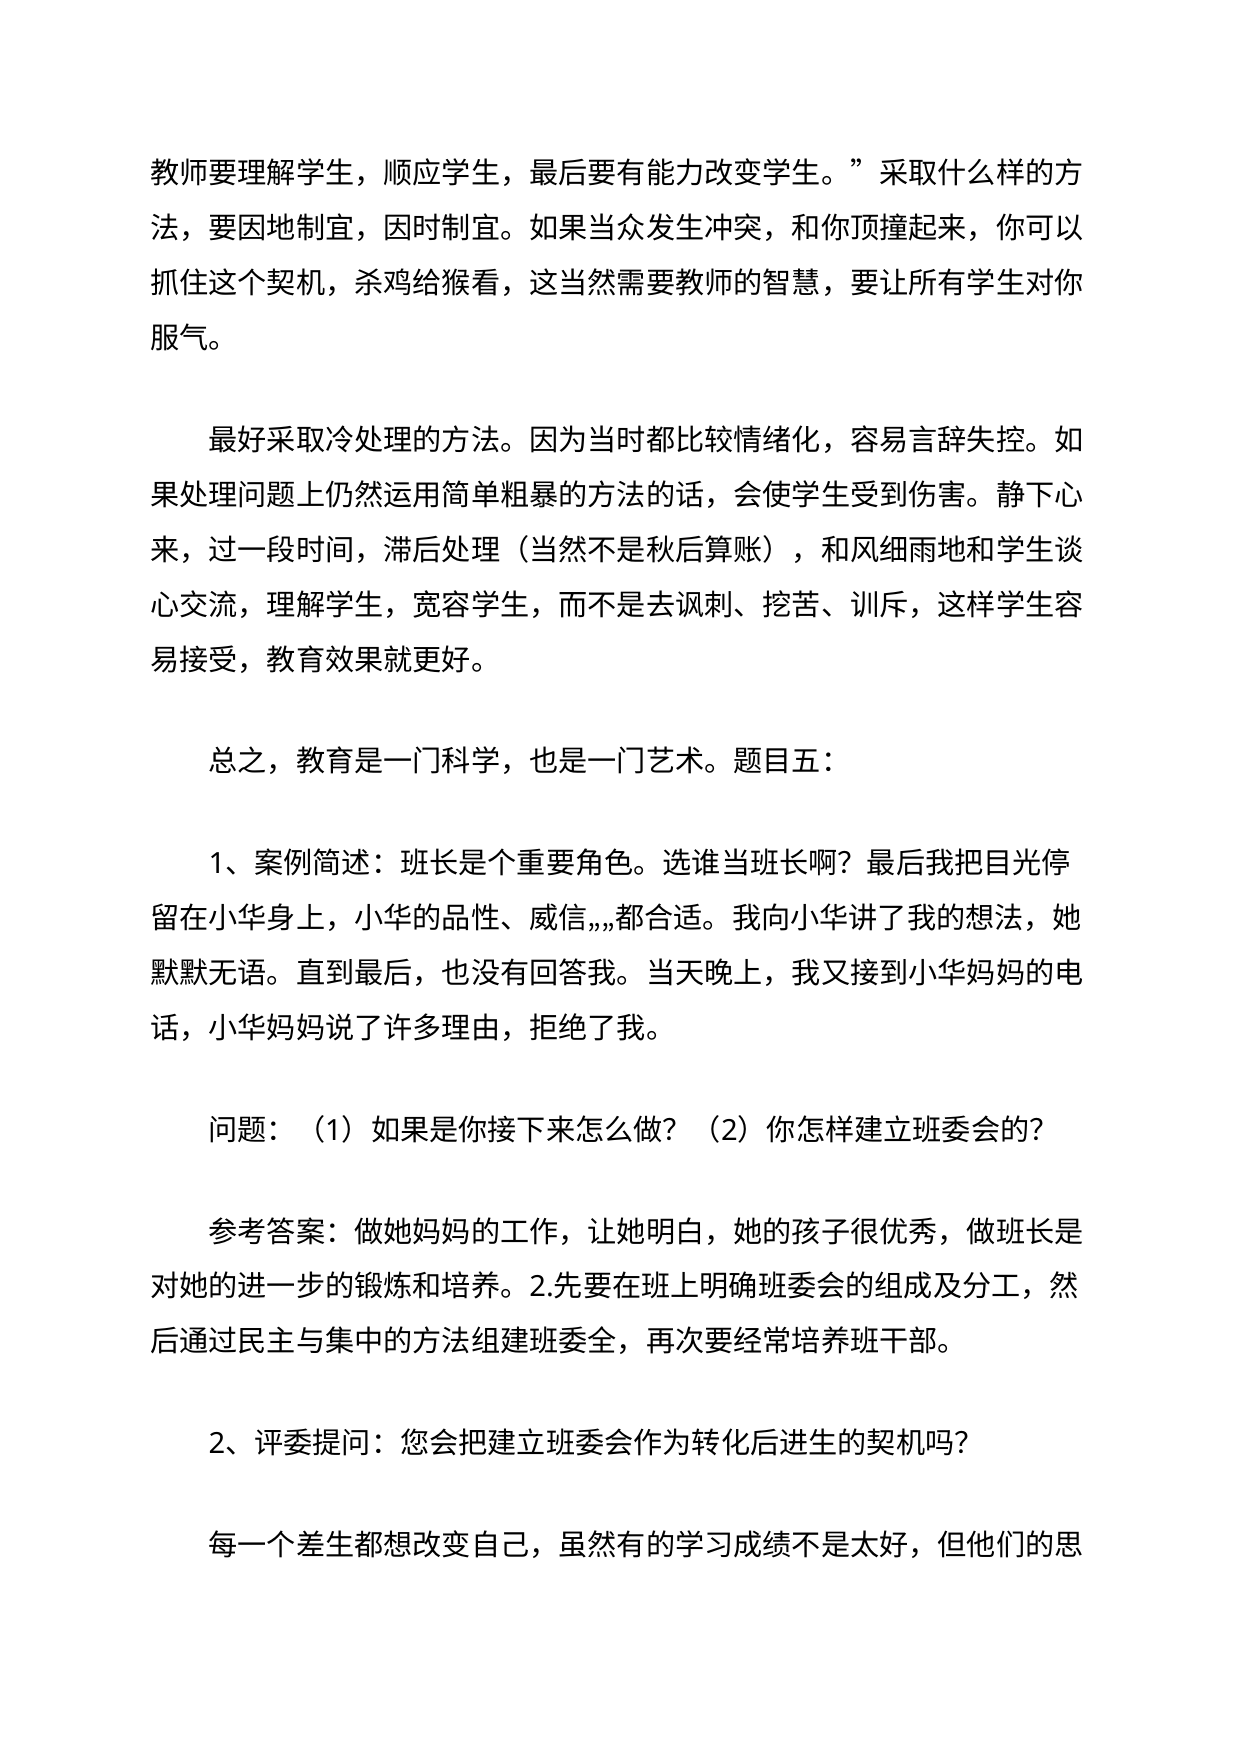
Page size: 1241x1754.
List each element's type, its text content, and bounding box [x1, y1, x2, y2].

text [150, 1522, 1090, 1564]
text 1、案例简述：班长是个重要角色。选谁当班长啊？最后我把目光停留在小华身上，小华的品性、威信„„都合适。我向小华讲了我的想法，她默默无语。直到最后，也没有回答我。当天晚上，我又接到小华妈妈的电话，小华妈妈说了许多理由，拒绝了我。 [150, 839, 1090, 1047]
text 参考答案：做她妈妈的工作，让她明白，她的孩子很优秀，做班长是对她的进一步的锻炼和培养。2.先要在班上明确班委会的组成及分工，然后通过民主与集中的方法组建班委全，再次要经常培养班干部。 [150, 1208, 1090, 1360]
text 总之，教育是一门科学，也是一门艺术。题目五： [150, 738, 1090, 780]
text 最好采取冷处理的方法。因为当时都比较情绪化，容易言辞失控。如果处理问题上仍然运用简单粗暴的方法的话，会使学生受到伤害。静下心来，过一段时间，滞后处理（当然不是秋后算账），和风细雨地和学生谈心交流，理解学生，宽容学生，而不是去讽刺、挖苦、训斥，这样学生容易接受，教育效果就更好。 [150, 416, 1090, 678]
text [150, 150, 1090, 357]
text 2、评委提问：您会把建立班委会作为转化后进生的契机吗？ [150, 1420, 1090, 1462]
text 问题：（1）如果是你接下来怎么做？（2）你怎样建立班委会的？ [150, 1106, 1090, 1148]
